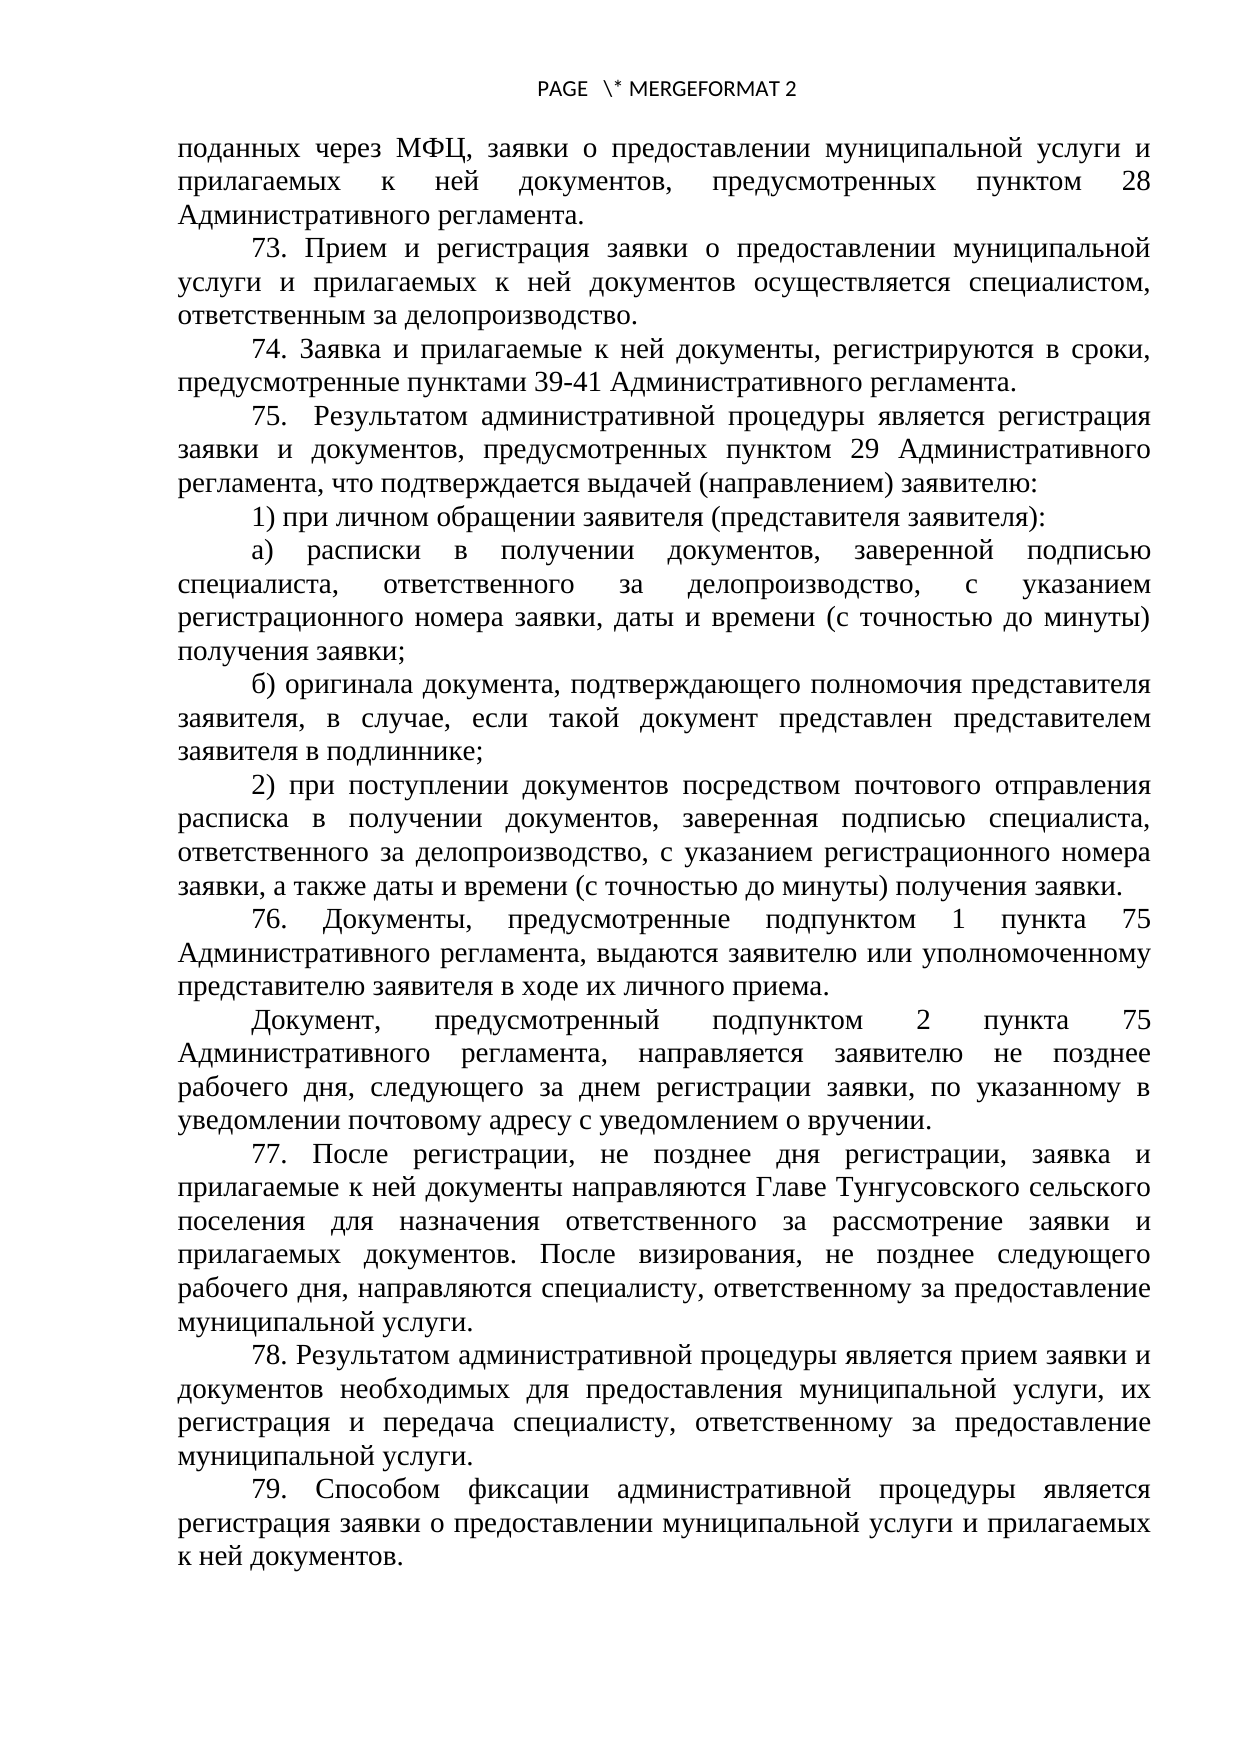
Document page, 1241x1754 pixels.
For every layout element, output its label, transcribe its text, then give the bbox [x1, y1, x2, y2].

text б) оригинала документа, подтверждающего полномочия представителя заявителя, в случае, если такой документ представлен представителем заявителя в подлиннике; [177, 666, 1152, 767]
text 2) при поступлении документов посредством почтового отправления расписка в получении документов, заверенная подписью специалиста, ответственного за делопроизводство, с указанием регистрационного номера заявки, а также даты и времени (с точностью до минуты) получения заявки. [177, 767, 1152, 901]
text 1) при личном обращении заявителя (представителя заявителя): [177, 499, 1152, 532]
text 79. Способом фиксации административной процедуры является регистрация заявки о предоставлении муниципальной услуги и прилагаемых к ней документов. [177, 1471, 1152, 1572]
text 75. Результатом административной процедуры является регистрация заявки и документов, предусмотренных пунктом 29 Административного регламента, что подтверждается выдачей (направлением) заявителю: [177, 398, 1152, 499]
text 76. Документы, предусмотренные подпунктом 1 пункта 75 Административного регламента, выдаются заявителю или уполномоченному представителю заявителя в ходе их личного приема. [177, 901, 1152, 1002]
text 74. Заявка и прилагаемые к ней документы, регистрируются в сроки, предусмотренные пунктами 39-41 Административного регламента. [177, 331, 1152, 398]
text а) расписки в получении документов, заверенной подписью специалиста, ответственного за делопроизводство, с указанием регистрационного номера заявки, даты и времени (с точностью до минуты) получения заявки; [177, 532, 1152, 666]
text 73. Прием и регистрация заявки о предоставлении муниципальной услуги и прилагаемых к ней документов осуществляется специалистом, ответственным за делопроизводство. [177, 230, 1152, 331]
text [177, 130, 1152, 230]
text 78. Результатом административной процедуры является прием заявки и документов необходимых для предоставления муниципальной услуги, их регистрация и передача специалисту, ответственному за предоставление муниципальной услуги. [177, 1337, 1152, 1471]
text 77. После регистрации, не позднее дня регистрации, заявка и прилагаемые к ней документы направляются Главе Тунгусовского сельского поселения для назначения ответственного за рассмотрение заявки и прилагаемых документов. После визирования, не позднее следующего рабочего дня, направляются специалисту, ответственному за предоставление муниципальной услуги. [177, 1136, 1152, 1337]
text Документ, предусмотренный подпунктом 2 пункта 75 Административного регламента, направляется заявителю не позднее рабочего дня, следующего за днем регистрации заявки, по указанному в уведомлении почтовому адресу с уведомлением о вручении. [177, 1002, 1152, 1136]
